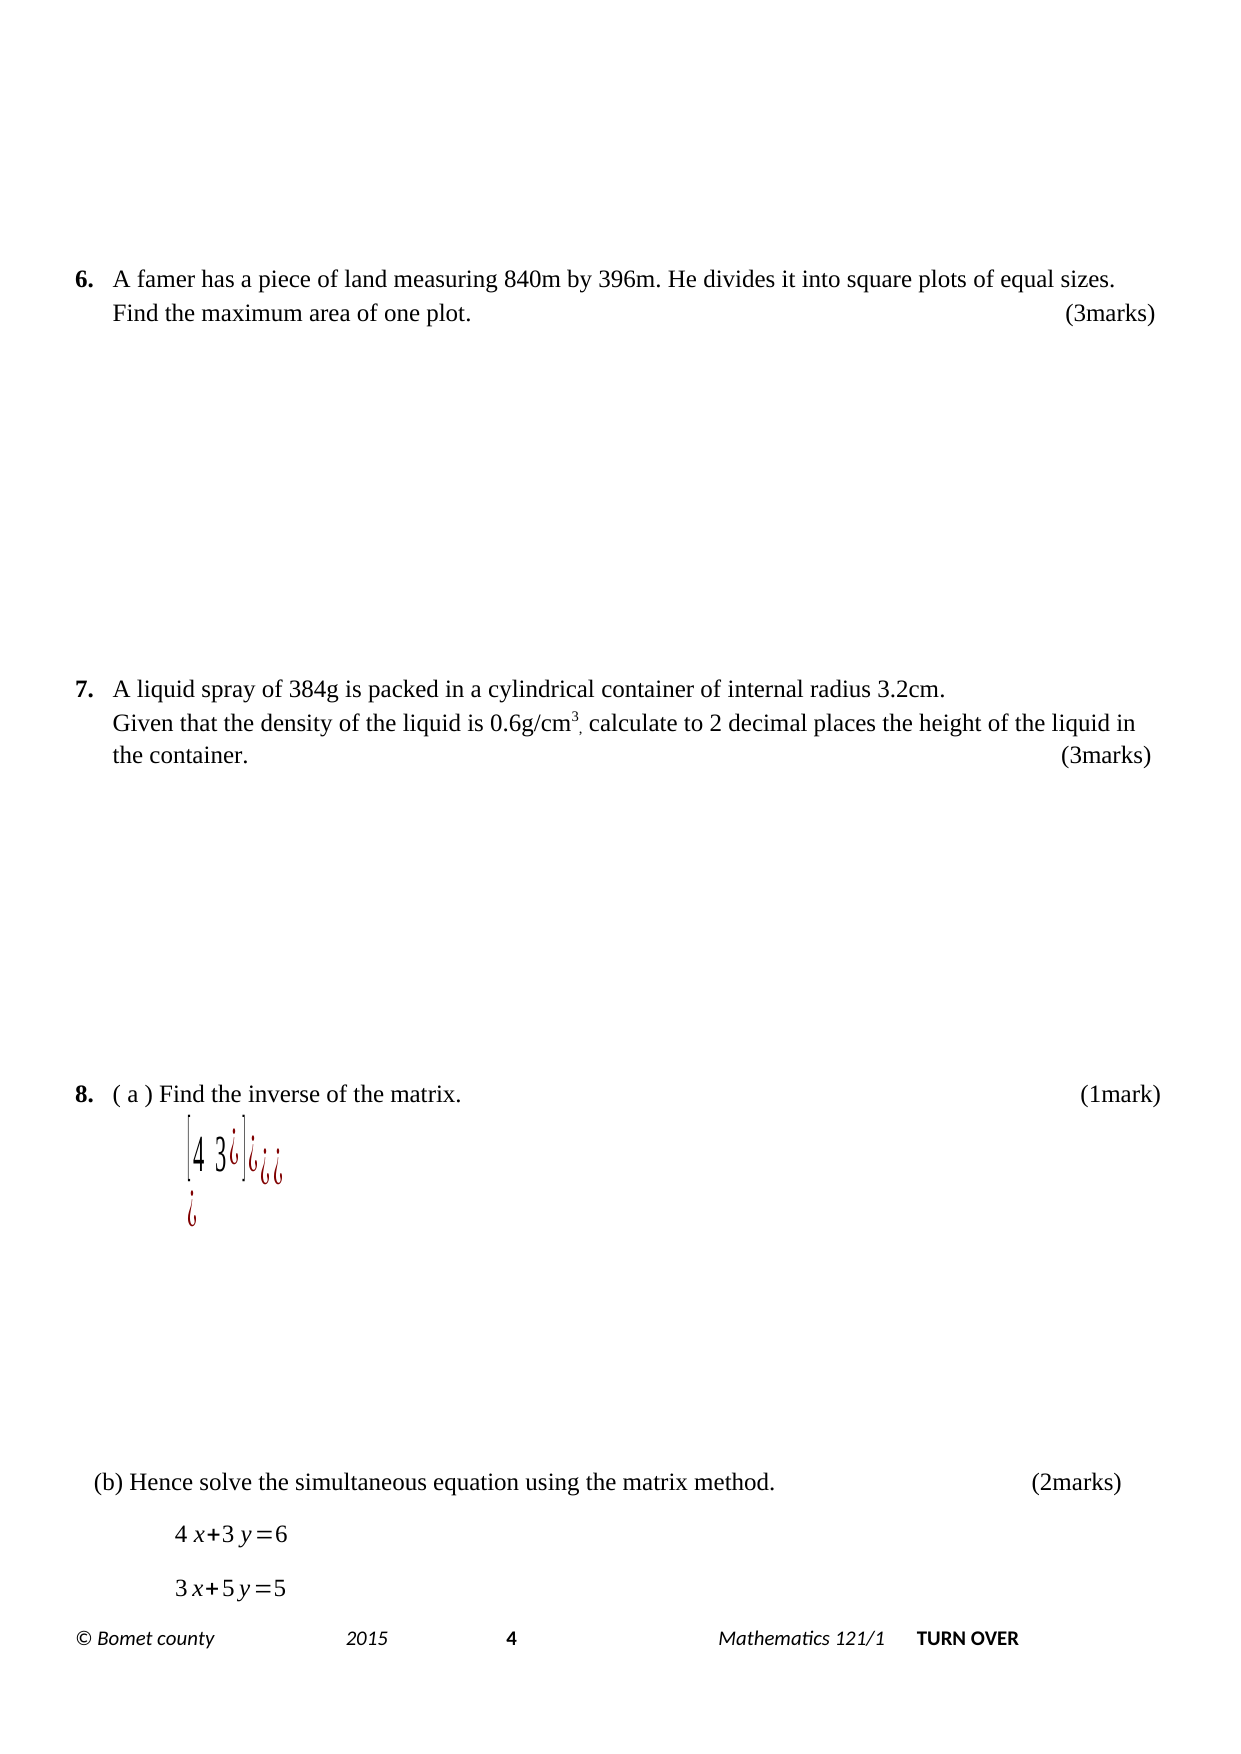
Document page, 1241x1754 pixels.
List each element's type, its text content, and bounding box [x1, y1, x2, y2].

text (b) Hence solve the simultaneous equation using the matrix method. (2marks) [75, 1467, 1165, 1496]
list Given that the density of the liquid is 0.6g/cm3, calculate to 2 decimal places the height of the liquid in the container. (3marks) [112, 708, 1165, 769]
list ( a ) Find the inverse of the matrix. (1mark) [75, 1079, 1165, 1108]
list A famer has a piece of land measuring 840m by 396m. He divides it into square plots of equal sizes. Find the maximum area of one plot. (3marks) [75, 264, 1165, 326]
list A liquid spray of 384g is packed in a cylindrical container of internal radius 3.2cm. [75, 674, 1165, 703]
